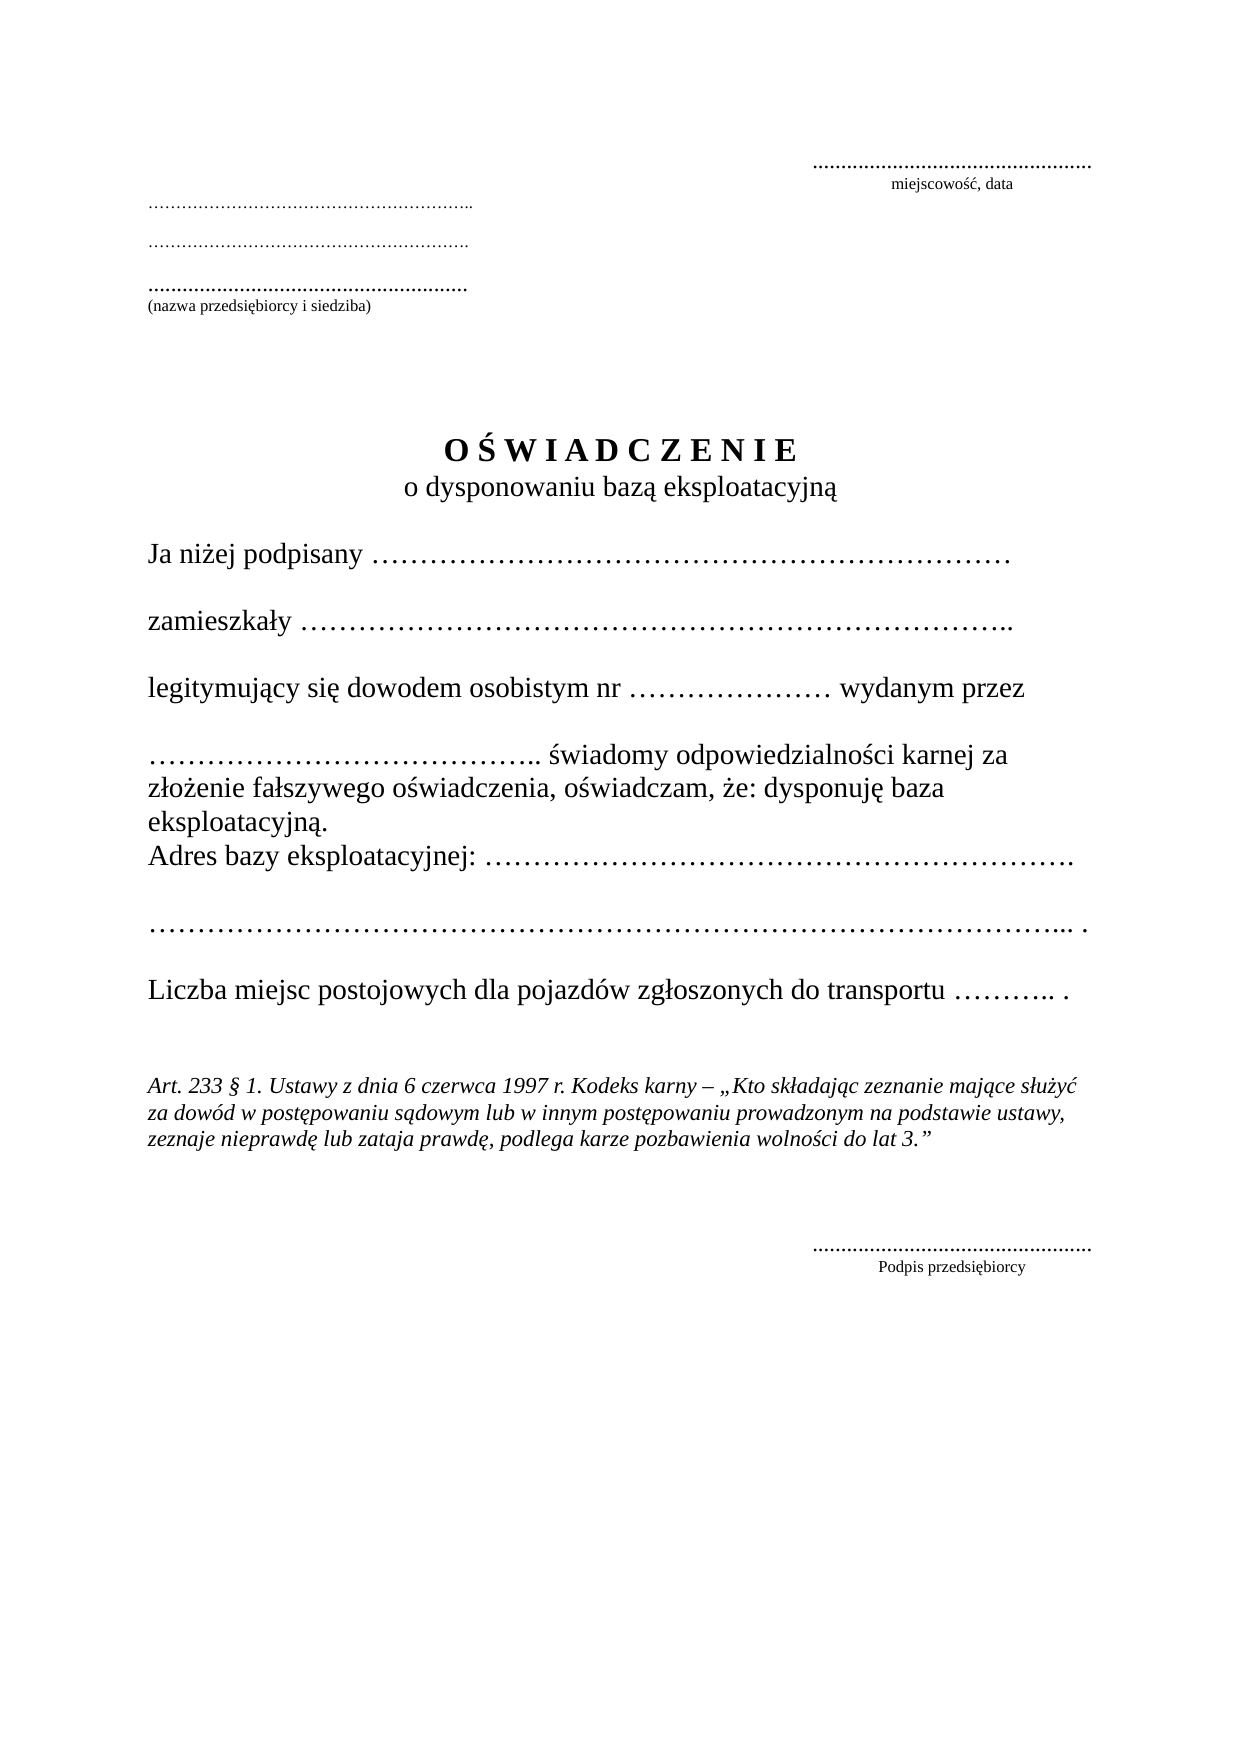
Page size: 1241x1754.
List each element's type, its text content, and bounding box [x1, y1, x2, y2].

subtitle O Ś W I A D C Z E N I E [148, 430, 1093, 469]
text Liczba miejsc postojowych dla pojazdów zgłoszonych do transportu ……….. . [148, 972, 1093, 1005]
text ................................................. [148, 148, 1093, 174]
text Ja niżej podpisany ………………………………………………………… [148, 536, 1093, 569]
text ………………………………………………….. [148, 193, 1093, 212]
text Podpis przedsiębiorcy [738, 1257, 1093, 1276]
text Adres bazy eksploatacyjnej: ……………………………………………………. [148, 838, 1093, 871]
text …………………………………………………. [148, 231, 1093, 251]
text ………………………………….. świadomy odpowiedzialności karnej za złożenie fałszywego oświadczenia, oświadczam, że: dysponuję baza eksploatacyjną. [148, 737, 1093, 838]
text ........................................................ [148, 270, 1093, 296]
text miejscowość, data [738, 174, 1093, 193]
text zamieszkały ……………………………………………………………….. [148, 603, 1093, 636]
text (nazwa przedsiębiorcy i siedziba) [148, 296, 1093, 315]
text o dysponowaniu bazą eksploatacyjną [148, 469, 1093, 502]
text legitymujący się dowodem osobistym nr ………………… wydanym przez [148, 670, 1093, 703]
text …………………………………………………………………………………... . [148, 905, 1093, 938]
text Art. 233 § 1. Ustawy z dnia 6 czerwca 1997 r. Kodeks karny – „Kto składając zeznanie mające służyć za dowód w postępowaniu sądowym lub w innym postępowaniu prowadzonym na podstawie ustawy, zeznaje nieprawdę lub zataja prawdę, podlega karze pozbawienia wolności do lat 3.” [148, 1072, 1093, 1151]
text ................................................. [148, 1231, 1093, 1257]
